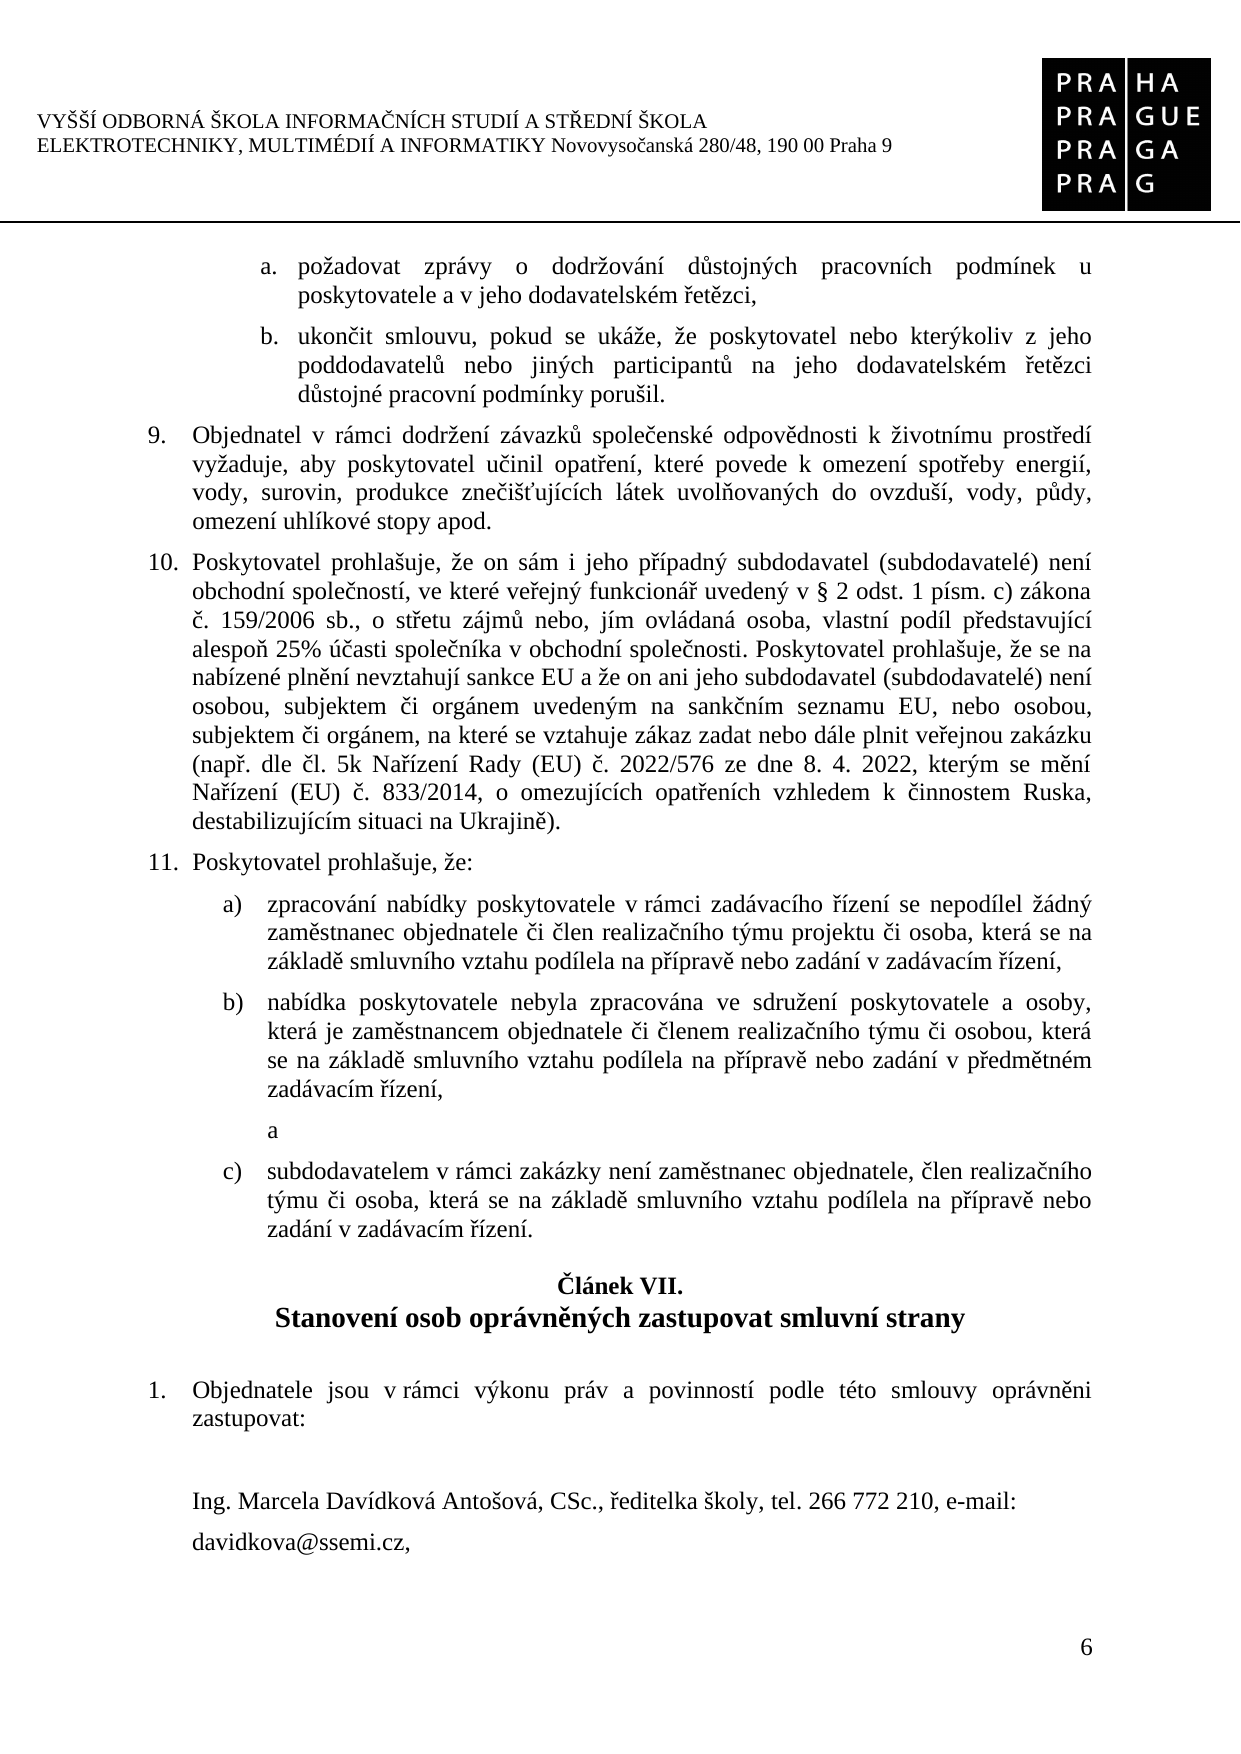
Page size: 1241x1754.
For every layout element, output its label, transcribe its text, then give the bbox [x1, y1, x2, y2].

text Článek VII. [148, 1271, 1093, 1300]
list Poskytovatel prohlašuje, že: [148, 847, 1093, 876]
list subdodavatelem v rámci zakázky není zaměstnanec objednatele, člen realizačního týmu či osoba, která se na základě smluvního vztahu podílela na přípravě nebo zadání v zadávacím řízení. [223, 1156, 1093, 1242]
list zpracování nabídky poskytovatele v rámci zadávacího řízení se nepodílel žádný zaměstnanec objednatele či člen realizačního týmu projektu či osoba, která se na základě smluvního vztahu podílela na přípravě nebo zadání v zadávacím řízení, [223, 889, 1093, 975]
list Objednatel v rámci dodržení závazků společenské odpovědnosti k životnímu prostředí vyžaduje, aby poskytovatel učinil opatření, které povede k omezení spotřeby energií, vody, surovin, produkce znečišťujících látek uvolňovaných do ovzduší, vody, půdy, omezení uhlíkové stopy apod. [148, 420, 1093, 535]
picture [1042, 58, 1211, 211]
text davidkova@ssemi.cz, [192, 1527, 1093, 1556]
list Objednatele jsou v rámci výkonu práv a povinností podle této smlouvy oprávněni zastupovat: [148, 1375, 1093, 1432]
text Ing. Marcela Davídková Antošová, CSc., ředitelka školy, tel. 266 772 210, e-mail: [192, 1486, 1093, 1515]
subtitle Stanovení osob oprávněných zastupovat smluvní strany [148, 1300, 1093, 1333]
list ukončit smlouvu, pokud se ukáže, že poskytovatel nebo kterýkoliv z jeho poddodavatelů nebo jiných participantů na jeho dodavatelském řetězci důstojné pracovní podmínky porušil. [260, 321, 1093, 407]
list požadovat zprávy o dodržování důstojných pracovních podmínek u poskytovatele a v jeho dodavatelském řetězci, [260, 251, 1093, 309]
list Poskytovatel prohlašuje, že on sám i jeho případný subdodavatel (subdodavatelé) není obchodní společností, ve které veřejný funkcionář uvedený v § 2 odst. 1 písm. c) zákona č. 159/2006 sb., o střetu zájmů nebo, jím ovládaná osoba, vlastní podíl představující alespoň 25% účasti společníka v obchodní společnosti. Poskytovatel prohlašuje, že se na nabízené plnění nevztahují sankce EU a že on ani jeho subdodavatel (subdodavatelé) není osobou, subjektem či orgánem uvedeným na sankčním seznamu EU, nebo osobou, subjektem či orgánem, na které se vztahuje zákaz zadat nebo dále plnit veřejnou zakázku (např. dle čl. 5k Nařízení Rady (EU) č. 2022/576 ze dne 8. 4. 2022, kterým se mění Nařízení (EU) č. 833/2014, o omezujících opatřeních vzhledem k činnostem Ruska, destabilizujícím situaci na Ukrajině). [148, 547, 1093, 835]
text a [267, 1115, 1093, 1144]
list nabídka poskytovatele nebyla zpracována ve sdružení poskytovatele a osoby, která je zaměstnancem objednatele či členem realizačního týmu či osobou, která se na základě smluvního vztahu podílela na přípravě nebo zadání v předmětném zadávacím řízení, [223, 987, 1093, 1102]
